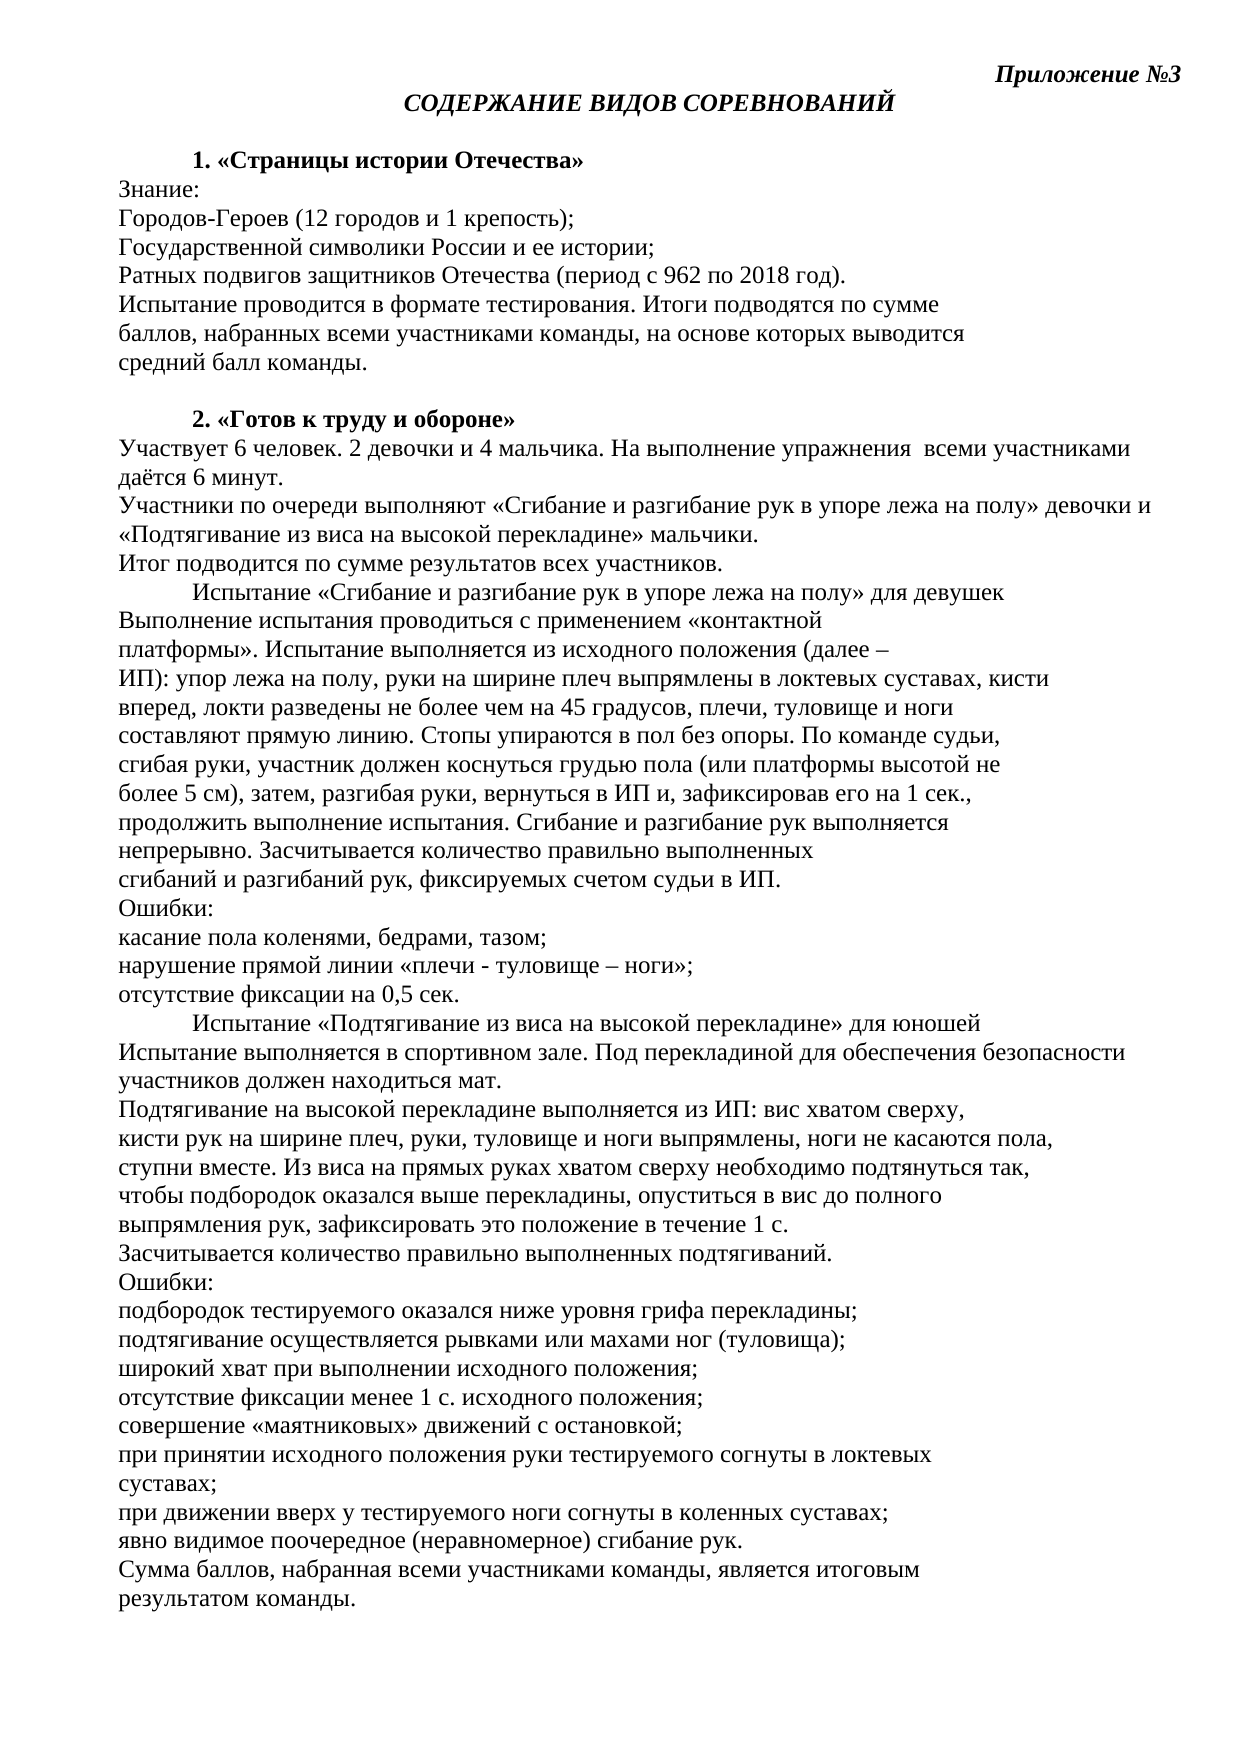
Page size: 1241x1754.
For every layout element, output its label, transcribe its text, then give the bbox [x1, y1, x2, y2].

text Испытание выполняется в спортивном зале. Под перекладиной для обеспечения безопасности участников должен находиться мат. [118, 1037, 1181, 1094]
text 2. «Готов к труду и обороне» [118, 404, 1181, 433]
text при движении вверх у тестируемого ноги согнуты в коленных суставах; [118, 1497, 1181, 1525]
text Засчитывается количество правильно выполненных подтягиваний. [118, 1238, 1181, 1267]
text подтягивание осуществляется рывками или махами ног (туловища); [118, 1324, 1181, 1353]
text сгибаний и разгибаний рук, фиксируемых счетом судьи в ИП. [118, 864, 1181, 893]
text Испытание «Подтягивание из виса на высокой перекладине» для юношей [118, 1008, 1181, 1037]
text Городов-Героев (12 городов и 1 крепость); [118, 203, 1181, 232]
subtitle Приложение №3 [118, 59, 1181, 88]
text непрерывно. Засчитывается количество правильно выполненных [118, 835, 1181, 864]
text нарушение прямой линии «плечи - туловище – ноги»; [118, 950, 1181, 979]
text вперед, локти разведены не более чем на 45 градусов, плечи, туловище и ноги [118, 692, 1181, 720]
text Ошибки: [118, 1267, 1181, 1295]
text 1. «Страницы истории Отечества» [118, 145, 1181, 174]
text отсутствие фиксации на 0,5 сек. [118, 979, 1181, 1008]
text Подтягивание на высокой перекладине выполняется из ИП: вис хватом сверху, [118, 1094, 1181, 1123]
text Участники по очереди выполняют «Сгибание и разгибание рук в упоре лежа на полу» девочки и «Подтягивание из виса на высокой перекладине» мальчики. [118, 490, 1181, 548]
text Выполнение испытания проводиться с применением «контактной [118, 605, 1181, 634]
text касание пола коленями, бедрами, тазом; [118, 922, 1181, 950]
text Сумма баллов, набранная всеми участниками команды, является итоговым [118, 1554, 1181, 1583]
text Ратных подвигов защитников Отечества (период с 962 по 2018 год). [118, 260, 1181, 289]
text результатом команды. [118, 1583, 1181, 1612]
text ступни вместе. Из виса на прямых руках хватом сверху необходимо подтянуться так, [118, 1152, 1181, 1180]
text продолжить выполнение испытания. Сгибание и разгибание рук выполняется [118, 807, 1181, 835]
text Испытание проводится в формате тестирования. Итоги подводятся по сумме [118, 289, 1181, 318]
text Испытание «Сгибание и разгибание рук в упоре лежа на полу» для девушек [118, 577, 1181, 605]
text отсутствие фиксации менее 1 с. исходного положения; [118, 1382, 1181, 1410]
text ИП): упор лежа на полу, руки на ширине плеч выпрямлены в локтевых суставах, кисти [118, 663, 1181, 692]
text суставах; [118, 1468, 1181, 1497]
text Ошибки: [118, 893, 1181, 922]
text кисти рук на ширине плеч, руки, туловище и ноги выпрямлены, ноги не касаются пола, [118, 1123, 1181, 1152]
text Государственной символики России и ее истории; [118, 232, 1181, 260]
text более 5 см), затем, разгибая руки, вернуться в ИП и, зафиксировав его на 1 сек., [118, 778, 1181, 807]
text совершение «маятниковых» движений с остановкой; [118, 1410, 1181, 1439]
text явно видимое поочередное (неравномерное) сгибание рук. [118, 1525, 1181, 1554]
text широкий хват при выполнении исходного положения; [118, 1353, 1181, 1382]
text Участвует 6 человек. 2 девочки и 4 мальчика. На выполнение упражнения всеми участниками даётся 6 минут. [118, 433, 1181, 490]
text платформы». Испытание выполняется из исходного положения (далее – [118, 634, 1181, 663]
text подбородок тестируемого оказался ниже уровня грифа перекладины; [118, 1295, 1181, 1324]
text баллов, набранных всеми участниками команды, на основе которых выводится [118, 318, 1181, 347]
text Итог подводится по сумме результатов всех участников. [118, 548, 1181, 577]
text чтобы подбородок оказался выше перекладины, опуститься в вис до полного [118, 1180, 1181, 1209]
text СОДЕРЖАНИЕ ВИДОВ СОРЕВНОВАНИЙ [118, 88, 1181, 117]
text при принятии исходного положения руки тестируемого согнуты в локтевых [118, 1439, 1181, 1468]
text сгибая руки, участник должен коснуться грудью пола (или платформы высотой не [118, 749, 1181, 778]
text выпрямления рук, зафиксировать это положение в течение 1 с. [118, 1209, 1181, 1238]
text средний балл команды. [118, 347, 1181, 375]
text Знание: [118, 174, 1181, 203]
text составляют прямую линию. Стопы упираются в пол без опоры. По команде судьи, [118, 720, 1181, 749]
